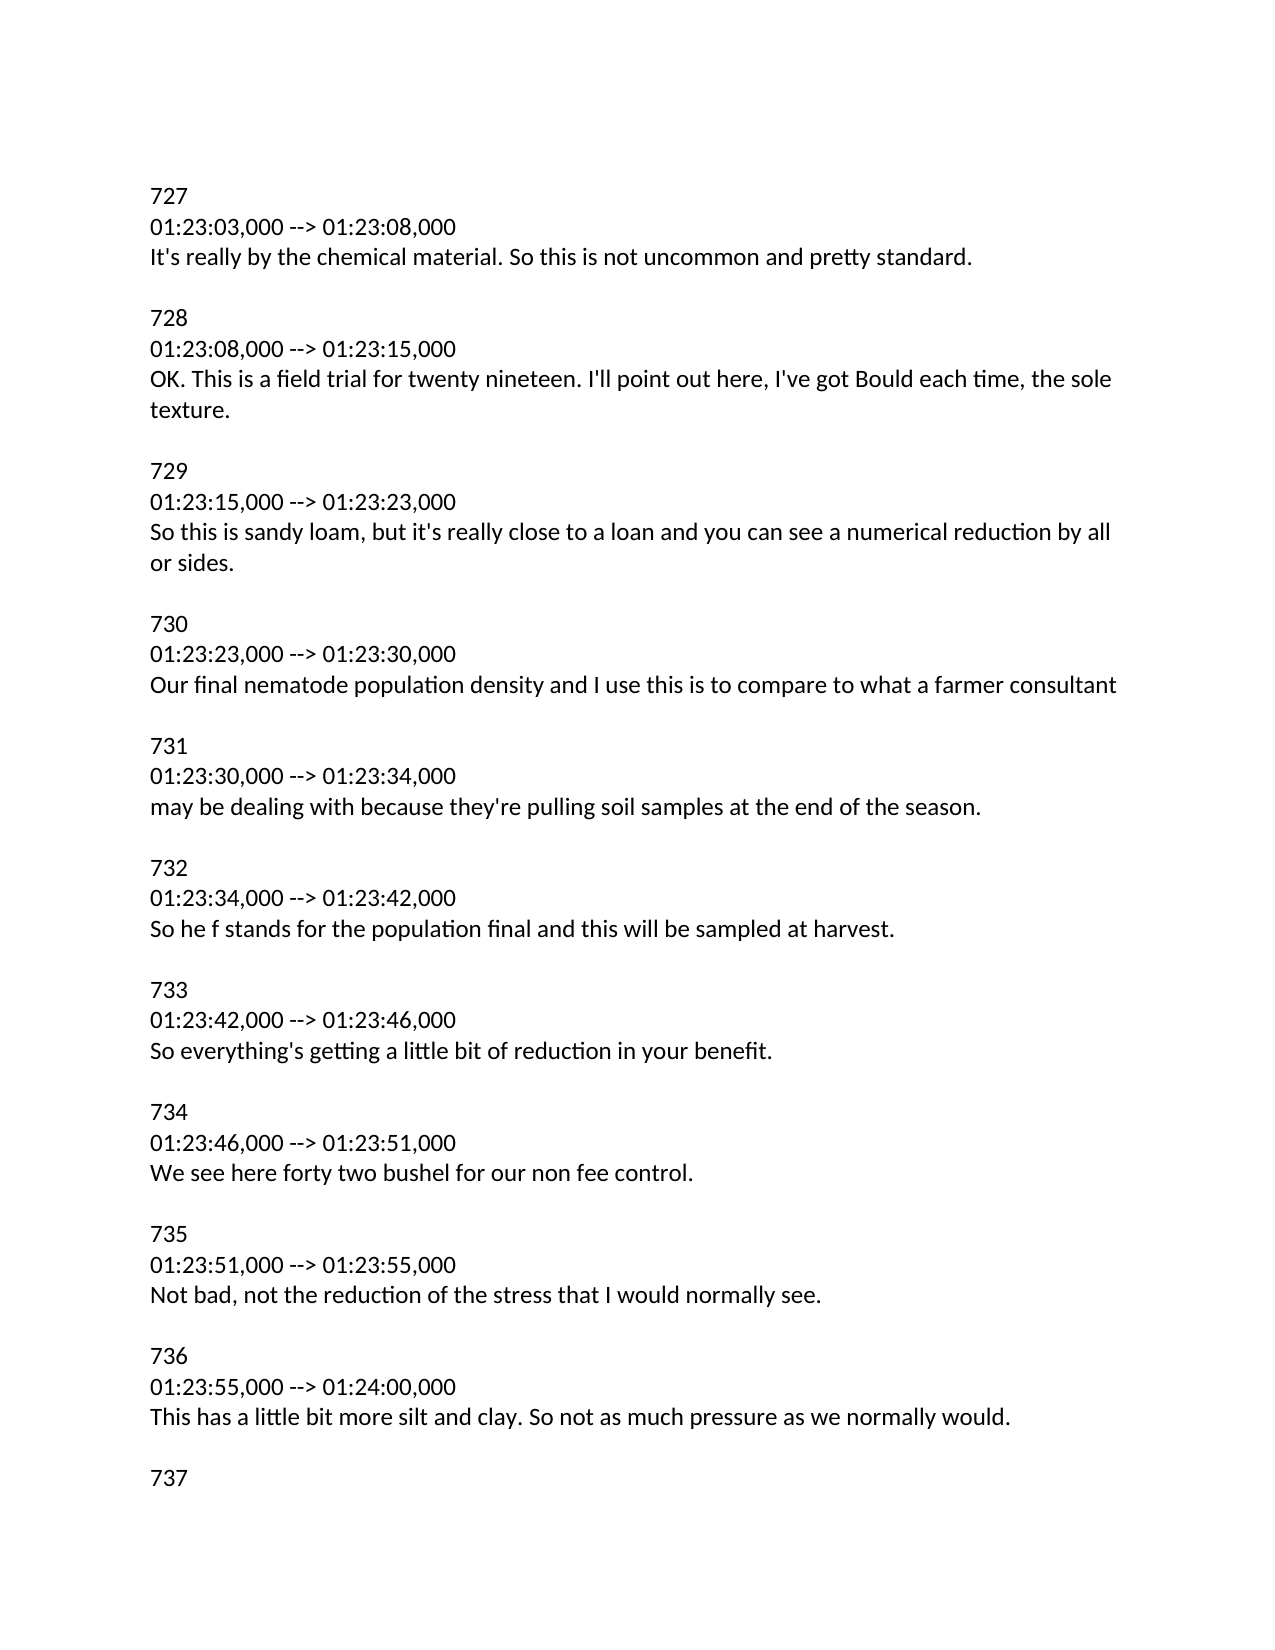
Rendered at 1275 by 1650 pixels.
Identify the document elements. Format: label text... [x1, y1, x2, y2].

text 01:23:42,000 --> 01:23:46,000 [150, 1004, 1125, 1035]
text Not bad, not the reduction of the stress that I would normally see. [150, 1279, 1125, 1310]
text 01:23:23,000 --> 01:23:30,000 [150, 638, 1125, 669]
text 01:23:15,000 --> 01:23:23,000 [150, 486, 1125, 516]
text So he f stands for the population final and this will be sampled at harvest. [150, 913, 1125, 943]
text Our final nematode population density and I use this is to compare to what a farmer consultant [150, 669, 1125, 699]
text may be dealing with because they're pulling soil samples at the end of the season. [150, 791, 1125, 821]
text It's really by the chemical material. So this is not uncommon and pretty standard. [150, 242, 1125, 272]
text 731 [150, 730, 1125, 760]
text 728 [150, 303, 1125, 333]
text We see here forty two bushel for our non fee control. [150, 1157, 1125, 1188]
text 736 [150, 1340, 1125, 1371]
text 01:23:55,000 --> 01:24:00,000 [150, 1371, 1125, 1401]
text 01:23:08,000 --> 01:23:15,000 [150, 333, 1125, 364]
text 734 [150, 1096, 1125, 1127]
text 01:23:46,000 --> 01:23:51,000 [150, 1127, 1125, 1157]
text This has a little bit more silt and clay. So not as much pressure as we normally would. [150, 1401, 1125, 1432]
text 01:23:51,000 --> 01:23:55,000 [150, 1249, 1125, 1279]
text 01:23:30,000 --> 01:23:34,000 [150, 760, 1125, 791]
text 735 [150, 1218, 1125, 1249]
text 732 [150, 852, 1125, 882]
text So everything's getting a little bit of reduction in your benefit. [150, 1035, 1125, 1066]
text 729 [150, 455, 1125, 486]
text 01:23:34,000 --> 01:23:42,000 [150, 882, 1125, 913]
text 727 [150, 181, 1125, 211]
text 733 [150, 974, 1125, 1004]
text 730 [150, 608, 1125, 638]
text So this is sandy loam, but it's really close to a loan and you can see a numerical reduction by all or sides. [150, 516, 1125, 577]
text 737 [150, 1462, 1125, 1493]
text OK. This is a field trial for twenty nineteen. I'll point out here, I've got Bould each time, the sole texture. [150, 364, 1125, 425]
text 01:23:03,000 --> 01:23:08,000 [150, 211, 1125, 242]
